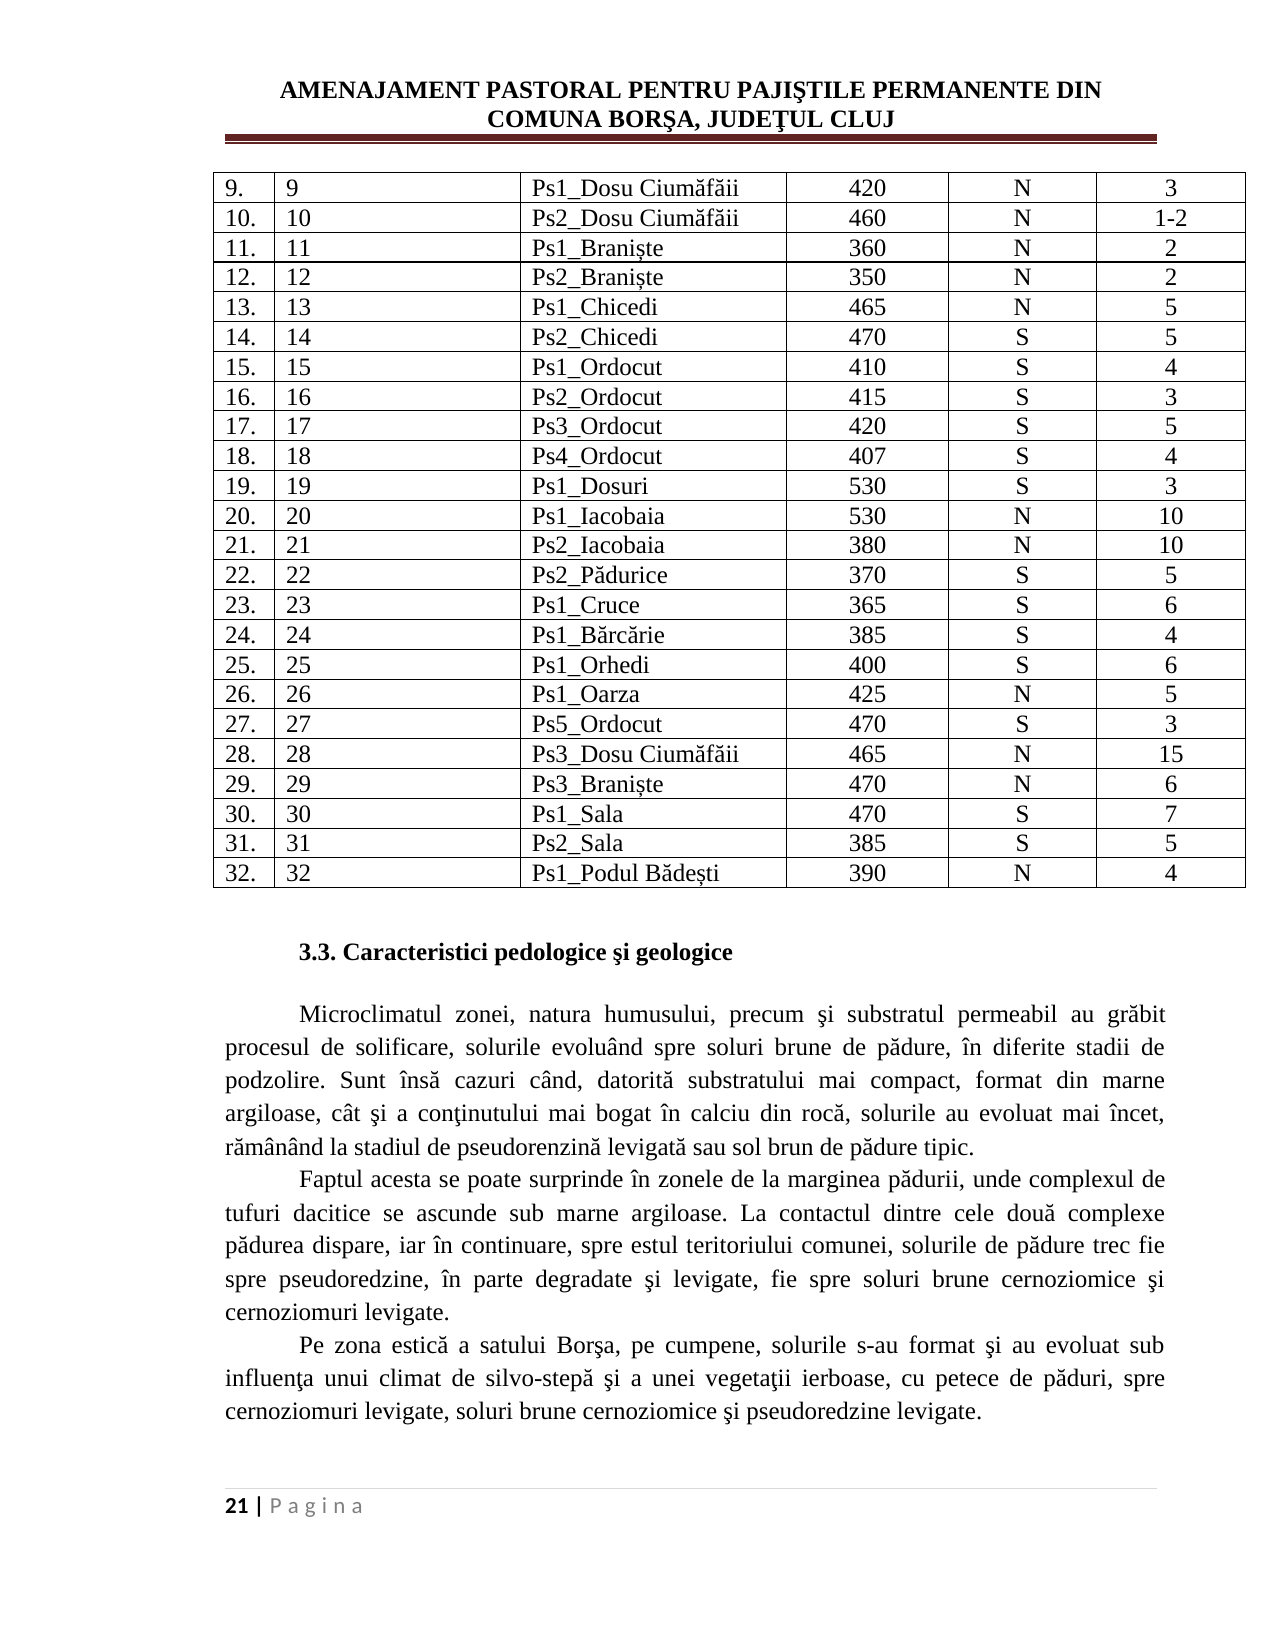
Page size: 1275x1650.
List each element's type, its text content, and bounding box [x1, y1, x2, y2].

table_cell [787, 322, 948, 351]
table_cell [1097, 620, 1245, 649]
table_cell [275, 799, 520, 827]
text Microclimatul zonei, natura humusului, precum şi substratul permeabil au grăbit procesul de solificare, solurile evoluând spre soluri brune de pădure, în diferite stadii de podzolire. Sunt însă cazuri când, datorită substratului mai compact, format din marne argiloase, cât şi a conţinutului mai bogat în calciu din rocă, solurile au evoluat mai încet, rămânând la stadiul de pseudorenzină levigată sau sol brun de pădure tipic. [225, 999, 1166, 1160]
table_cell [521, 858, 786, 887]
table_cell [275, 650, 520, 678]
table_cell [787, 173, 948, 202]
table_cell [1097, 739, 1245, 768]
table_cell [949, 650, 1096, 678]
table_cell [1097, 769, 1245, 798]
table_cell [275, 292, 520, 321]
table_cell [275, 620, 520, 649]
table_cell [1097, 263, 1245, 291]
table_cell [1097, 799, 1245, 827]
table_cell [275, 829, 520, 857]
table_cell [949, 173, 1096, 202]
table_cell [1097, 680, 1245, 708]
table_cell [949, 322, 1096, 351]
text Faptul acesta se poate surprinde în zonele de la marginea pădurii, unde complexul de tufuri dacitice se ascunde sub marne argiloase. La contactul dintre cele două complexe pădurea dispare, iar în continuare, spre estul teritoriului comunei, solurile de pădure trec fie spre pseudoredzine, în parte degradate şi levigate, fie spre soluri brune cernoziomice şi cernoziomuri levigate. [225, 1164, 1166, 1325]
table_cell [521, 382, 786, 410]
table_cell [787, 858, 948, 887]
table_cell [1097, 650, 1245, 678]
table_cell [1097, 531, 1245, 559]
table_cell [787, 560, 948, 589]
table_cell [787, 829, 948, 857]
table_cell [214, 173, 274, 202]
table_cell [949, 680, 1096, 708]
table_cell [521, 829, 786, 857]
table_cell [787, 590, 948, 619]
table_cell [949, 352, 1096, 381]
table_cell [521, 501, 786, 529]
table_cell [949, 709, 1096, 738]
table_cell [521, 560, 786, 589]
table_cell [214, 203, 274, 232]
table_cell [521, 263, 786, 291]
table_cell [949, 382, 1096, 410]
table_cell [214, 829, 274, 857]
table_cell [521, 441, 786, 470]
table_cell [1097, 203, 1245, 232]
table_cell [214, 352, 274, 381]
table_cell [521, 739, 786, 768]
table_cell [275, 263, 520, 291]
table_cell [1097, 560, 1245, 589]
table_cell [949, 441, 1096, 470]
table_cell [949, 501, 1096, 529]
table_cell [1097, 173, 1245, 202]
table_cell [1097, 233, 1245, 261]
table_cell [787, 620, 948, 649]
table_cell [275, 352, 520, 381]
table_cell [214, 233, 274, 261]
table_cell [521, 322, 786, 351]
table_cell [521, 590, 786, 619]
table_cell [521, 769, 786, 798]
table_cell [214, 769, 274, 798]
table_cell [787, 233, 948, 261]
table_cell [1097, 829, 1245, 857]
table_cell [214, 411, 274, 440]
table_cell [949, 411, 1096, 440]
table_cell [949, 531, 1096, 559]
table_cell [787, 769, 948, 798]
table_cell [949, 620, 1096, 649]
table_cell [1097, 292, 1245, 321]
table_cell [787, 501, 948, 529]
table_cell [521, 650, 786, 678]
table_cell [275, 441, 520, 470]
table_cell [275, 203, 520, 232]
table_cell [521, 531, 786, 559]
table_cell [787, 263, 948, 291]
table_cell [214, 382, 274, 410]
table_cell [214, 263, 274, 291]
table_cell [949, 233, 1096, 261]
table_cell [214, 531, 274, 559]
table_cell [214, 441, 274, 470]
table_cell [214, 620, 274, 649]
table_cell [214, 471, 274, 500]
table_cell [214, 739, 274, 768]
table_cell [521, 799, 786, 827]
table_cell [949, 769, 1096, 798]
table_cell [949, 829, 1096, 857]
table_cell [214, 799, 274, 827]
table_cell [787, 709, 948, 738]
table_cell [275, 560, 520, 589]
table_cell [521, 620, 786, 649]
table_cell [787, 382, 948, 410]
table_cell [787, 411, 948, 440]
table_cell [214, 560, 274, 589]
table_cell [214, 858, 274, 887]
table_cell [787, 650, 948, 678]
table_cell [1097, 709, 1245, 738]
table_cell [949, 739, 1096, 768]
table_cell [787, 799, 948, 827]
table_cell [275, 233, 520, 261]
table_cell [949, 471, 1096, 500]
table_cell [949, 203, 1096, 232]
text 3.3. Caracteristici pedologice şi geologice [225, 937, 1157, 966]
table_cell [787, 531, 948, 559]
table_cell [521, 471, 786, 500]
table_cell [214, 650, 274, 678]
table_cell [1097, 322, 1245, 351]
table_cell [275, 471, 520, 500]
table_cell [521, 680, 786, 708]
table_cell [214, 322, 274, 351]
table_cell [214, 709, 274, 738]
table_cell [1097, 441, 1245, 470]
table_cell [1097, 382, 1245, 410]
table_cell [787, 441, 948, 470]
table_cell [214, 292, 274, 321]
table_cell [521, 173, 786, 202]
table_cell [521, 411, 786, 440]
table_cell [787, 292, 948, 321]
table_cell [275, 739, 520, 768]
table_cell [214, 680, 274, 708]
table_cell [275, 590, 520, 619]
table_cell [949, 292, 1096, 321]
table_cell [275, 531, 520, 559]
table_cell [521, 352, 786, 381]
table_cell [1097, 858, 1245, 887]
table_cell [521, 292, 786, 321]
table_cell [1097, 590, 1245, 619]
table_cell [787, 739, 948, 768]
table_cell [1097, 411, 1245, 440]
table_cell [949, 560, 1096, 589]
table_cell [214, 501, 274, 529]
text Pe zona estică a satului Borşa, pe cumpene, solurile s-au format şi au evoluat sub influenţa unui climat de silvo-stepă şi a unei vegetaţii ierboase, cu petece de păduri, spre cernoziomuri levigate, soluri brune cernoziomice şi pseudoredzine levigate. [225, 1330, 1166, 1424]
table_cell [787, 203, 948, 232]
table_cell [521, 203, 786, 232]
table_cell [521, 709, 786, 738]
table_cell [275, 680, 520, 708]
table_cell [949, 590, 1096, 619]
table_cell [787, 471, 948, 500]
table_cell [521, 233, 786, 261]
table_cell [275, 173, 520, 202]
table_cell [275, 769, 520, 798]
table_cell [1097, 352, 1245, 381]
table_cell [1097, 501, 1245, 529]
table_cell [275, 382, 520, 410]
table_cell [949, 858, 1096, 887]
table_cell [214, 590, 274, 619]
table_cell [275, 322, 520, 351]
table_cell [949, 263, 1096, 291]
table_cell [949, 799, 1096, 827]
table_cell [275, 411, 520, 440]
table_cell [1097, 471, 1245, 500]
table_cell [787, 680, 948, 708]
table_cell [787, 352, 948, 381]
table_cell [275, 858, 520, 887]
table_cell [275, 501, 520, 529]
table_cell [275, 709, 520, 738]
